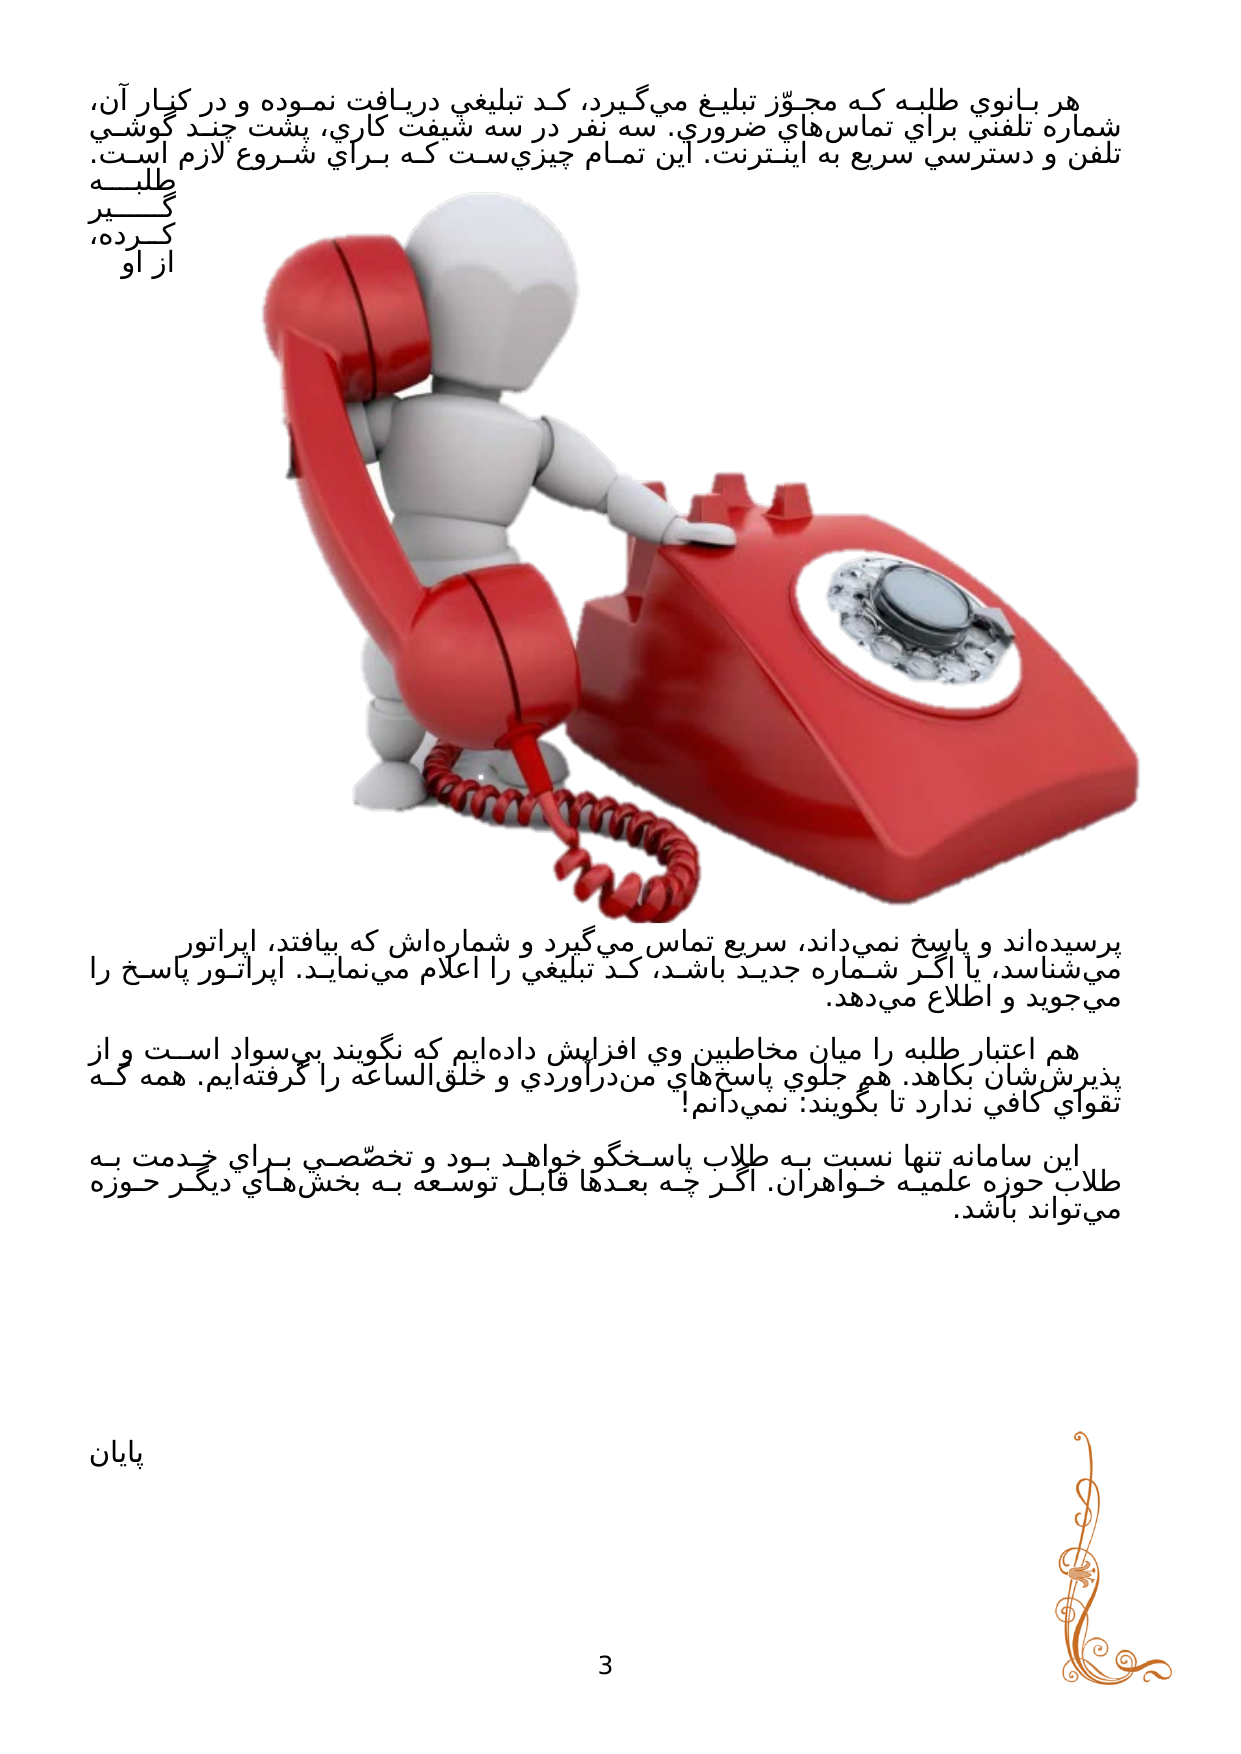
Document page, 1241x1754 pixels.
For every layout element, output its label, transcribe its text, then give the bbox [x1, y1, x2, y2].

text پايان [89, 1440, 1122, 1467]
text هم اعتبار طلبه را ميان مخاطبين وي افزايش داده‌ايم كه نگويند بي‌سواد است و از پذيرش‌شان بكاهد. هم جلوي پاسخ‌هاي من‌درآوردي و خلق‌الساعه را گرفته‌ايم. همه كه تقواي كافي ندارد تا بگويند: نمي‌دانم! [89, 1038, 1122, 1119]
text اين سامانه تنها نسبت به طلاب پاسخگو خواهد بود و تخصّصي براي خدمت به طلاب حوزه علميه خواهران. اگر چه بعدها قابل توسعه به بخش‌هاي ديگر حوزه مي‌تواند باشد. [89, 1144, 1122, 1226]
picture [178, 190, 1149, 929]
